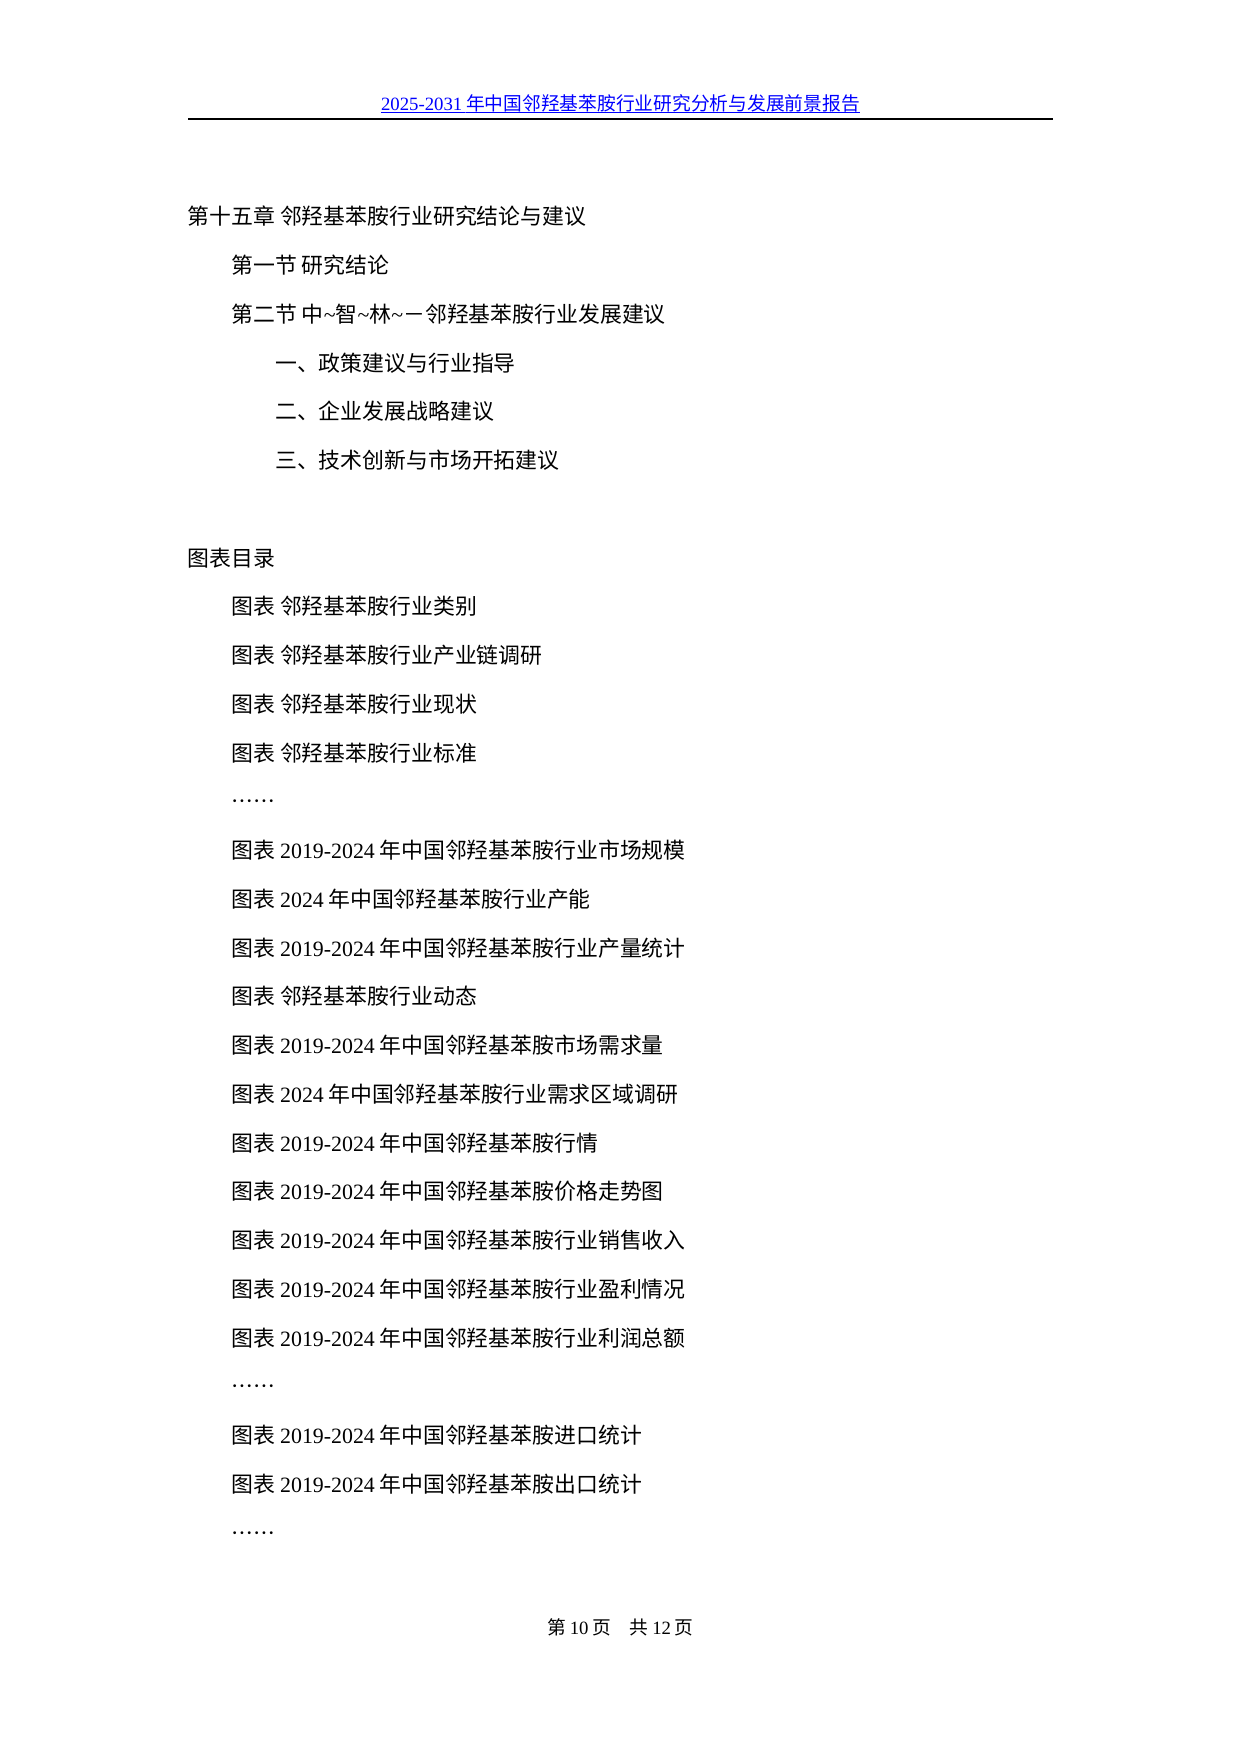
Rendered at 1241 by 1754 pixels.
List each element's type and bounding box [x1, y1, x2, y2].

text [187, 150, 1053, 1548]
